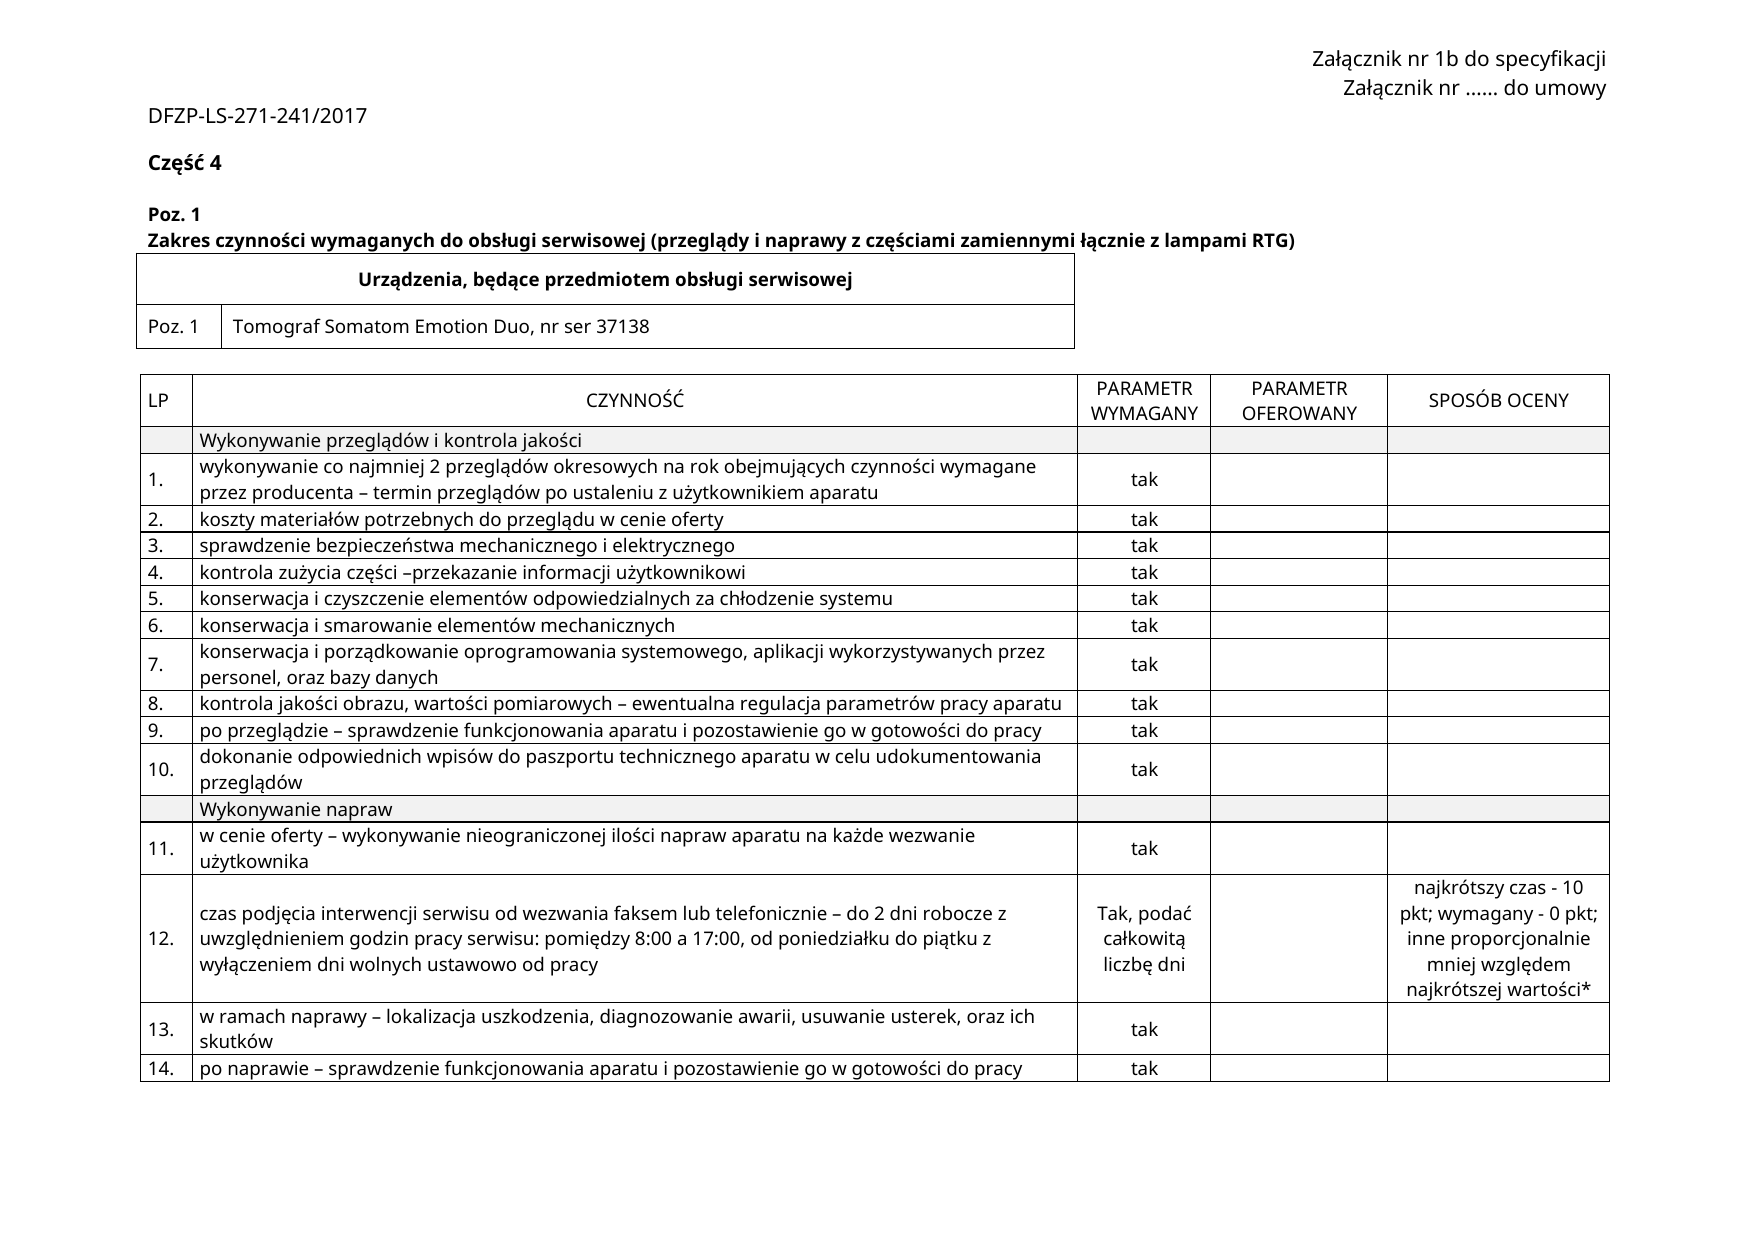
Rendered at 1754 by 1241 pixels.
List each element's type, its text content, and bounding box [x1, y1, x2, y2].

table_cell [141, 559, 192, 584]
table_cell [141, 639, 192, 690]
table_cell [141, 744, 192, 795]
table_cell [1388, 691, 1609, 716]
table_cell czas podjęcia interwencji serwisu od wezwania faksem lub telefonicznie – do 2 dni robocze z uwzględnieniem godzin pracy serwisu: pomiędzy 8:00 a 17:00, od poniedziałku do piątku z wyłączeniem dni wolnych ustawowo od pracy [193, 875, 1077, 1002]
table_cell tak [1078, 744, 1210, 795]
table_cell [141, 796, 192, 821]
table_cell [1211, 875, 1387, 1002]
table_cell Wykonywanie napraw [193, 796, 1077, 821]
table_cell tak [1078, 533, 1210, 558]
table_cell koszty materiałów potrzebnych do przeglądu w cenie oferty [193, 506, 1077, 531]
table_cell [1388, 454, 1609, 505]
table_header CZYNNOŚĆ [193, 375, 1077, 426]
table_cell Tak, podać całkowitą liczbę dni [1078, 875, 1210, 1002]
table_header SPOSÓB OCENY [1388, 375, 1609, 426]
table_cell najkrótszy czas - 10 pkt; wymagany - 0 pkt; inne proporcjonalnie mniej względem najkrótszej wartości* [1388, 875, 1609, 1002]
table_cell Tomograf Somatom Emotion Duo, nr ser 37138 [222, 305, 1074, 347]
table_cell [1211, 691, 1387, 716]
table_cell [1388, 639, 1609, 690]
table_header PARAMETR WYMAGANY [1078, 375, 1210, 426]
table_cell kontrola jakości obrazu, wartości pomiarowych – ewentualna regulacja parametrów pracy aparatu [193, 691, 1077, 716]
table_cell [1211, 796, 1387, 821]
table_cell [1211, 717, 1387, 743]
table_cell [141, 875, 192, 1002]
table_cell [1211, 823, 1387, 873]
table_cell po naprawie – sprawdzenie funkcjonowania aparatu i pozostawienie go w gotowości do pracy [193, 1055, 1077, 1081]
text Część 4 [148, 148, 1606, 176]
table_cell [1388, 717, 1609, 743]
table_cell [1388, 744, 1609, 795]
table_cell [141, 586, 192, 611]
table_header LP [141, 375, 192, 426]
table_cell tak [1078, 717, 1210, 743]
table_cell [1388, 823, 1609, 873]
table_cell tak [1078, 454, 1210, 505]
table_header PARAMETR OFEROWANY [1211, 375, 1387, 426]
table_cell konserwacja i porządkowanie oprogramowania systemowego, aplikacji wykorzystywanych przez personel, oraz bazy danych [193, 639, 1077, 690]
table_cell tak [1078, 639, 1210, 690]
table_cell [1388, 427, 1609, 453]
table_cell [1211, 1055, 1387, 1081]
table_cell sprawdzenie bezpieczeństwa mechanicznego i elektrycznego [193, 533, 1077, 558]
table_cell tak [1078, 559, 1210, 584]
text Poz. 1 [148, 202, 1606, 227]
table_cell [1388, 506, 1609, 531]
table_cell [1211, 639, 1387, 690]
table_cell [141, 691, 192, 716]
table_cell [1388, 559, 1609, 584]
table_cell konserwacja i czyszczenie elementów odpowiedzialnych za chłodzenie systemu [193, 586, 1077, 611]
table_cell [1388, 533, 1609, 558]
table_cell [141, 427, 192, 453]
table_cell [141, 1055, 192, 1081]
table_cell [1388, 612, 1609, 638]
table_cell [1388, 1003, 1609, 1054]
table_cell tak [1078, 691, 1210, 716]
table_cell dokonanie odpowiednich wpisów do paszportu technicznego aparatu w celu udokumentowania przeglądów [193, 744, 1077, 795]
table_cell tak [1078, 823, 1210, 873]
table_cell [141, 506, 192, 531]
table_cell tak [1078, 1003, 1210, 1054]
table_cell [141, 1003, 192, 1054]
table_cell [1388, 796, 1609, 821]
table_cell [1211, 559, 1387, 584]
table_cell wykonywanie co najmniej 2 przeglądów okresowych na rok obejmujących czynności wymagane przez producenta – termin przeglądów po ustaleniu z użytkownikiem aparatu [193, 454, 1077, 505]
text Zakres czynności wymaganych do obsługi serwisowej (przeglądy i naprawy z częściami zamiennymi łącznie z lampami RTG) [148, 227, 1606, 253]
table_cell tak [1078, 1055, 1210, 1081]
table_cell Wykonywanie przeglądów i kontrola jakości [193, 427, 1077, 453]
table_cell [1211, 533, 1387, 558]
table_cell tak [1078, 612, 1210, 638]
table_cell po przeglądzie – sprawdzenie funkcjonowania aparatu i pozostawienie go w gotowości do pracy [193, 717, 1077, 743]
table_cell tak [1078, 586, 1210, 611]
table_cell [1211, 586, 1387, 611]
table_cell [141, 823, 192, 873]
table_cell [1211, 427, 1387, 453]
table_cell tak [1078, 506, 1210, 531]
table_cell w ramach naprawy – lokalizacja uszkodzenia, diagnozowanie awarii, usuwanie usterek, oraz ich skutków [193, 1003, 1077, 1054]
table_cell [1388, 586, 1609, 611]
table_cell [141, 717, 192, 743]
table_cell konserwacja i smarowanie elementów mechanicznych [193, 612, 1077, 638]
table_cell [141, 612, 192, 638]
table_cell Poz. 1 [137, 305, 221, 347]
table_cell [1078, 427, 1210, 453]
table_header Urządzenia, będące przedmiotem obsługi serwisowej [137, 254, 1074, 304]
table_cell [141, 533, 192, 558]
table_cell [1388, 1055, 1609, 1081]
table_cell [1211, 744, 1387, 795]
table_cell [1211, 454, 1387, 505]
table_cell kontrola zużycia części –przekazanie informacji użytkownikowi [193, 559, 1077, 584]
table_cell w cenie oferty – wykonywanie nieograniczonej ilości napraw aparatu na każde wezwanie użytkownika [193, 823, 1077, 873]
table_cell [141, 454, 192, 505]
table_cell [1211, 1003, 1387, 1054]
table_cell [1211, 506, 1387, 531]
table_cell [1078, 796, 1210, 821]
table_cell [1211, 612, 1387, 638]
